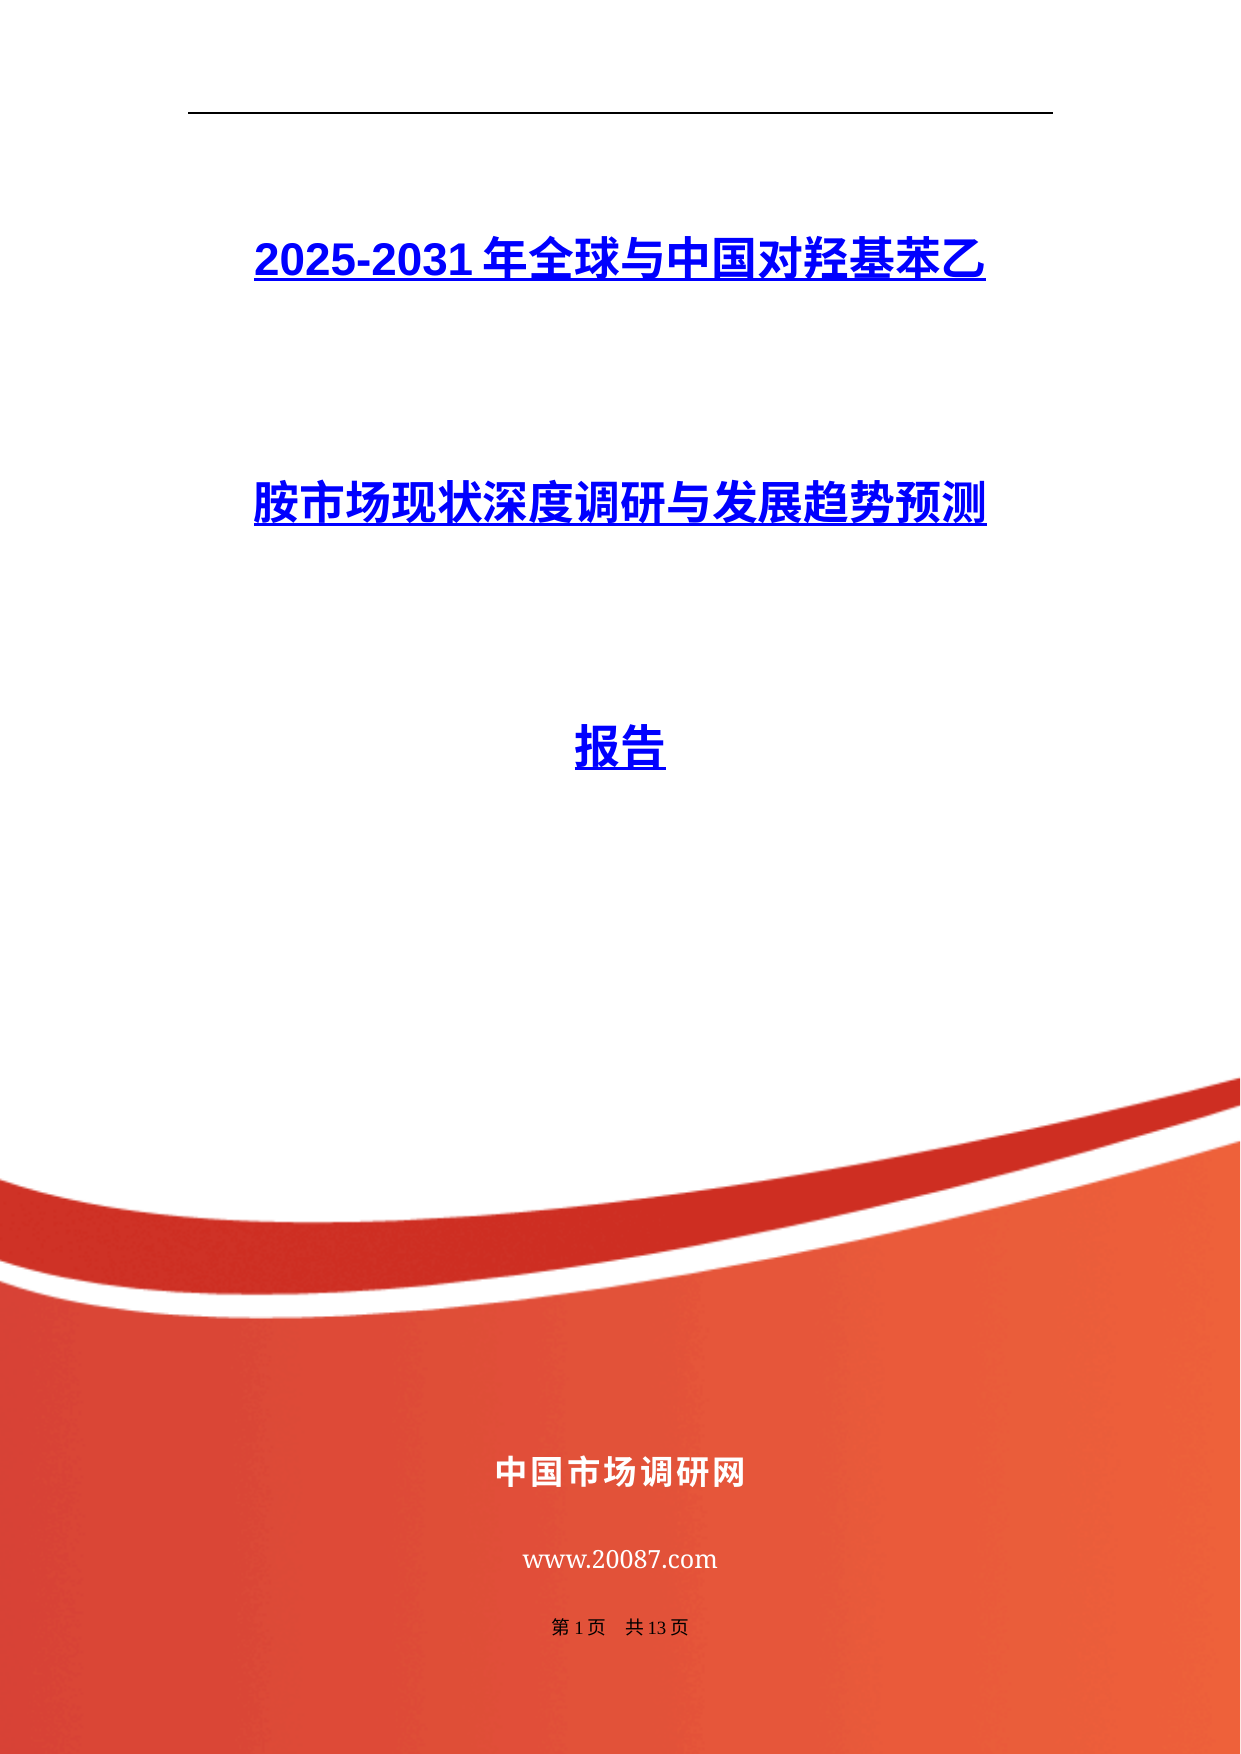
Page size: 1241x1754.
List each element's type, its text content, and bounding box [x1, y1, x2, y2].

picture [0, 1006, 1241, 1754]
table_header 2025-2031年全球与中国对羟基苯乙胺市场现状深度调研与发展趋势预测报告 [188, 207, 1053, 871]
text www.20087.com [187, 1526, 1053, 1591]
subtitle 中国市场调研网 [187, 1437, 1053, 1502]
